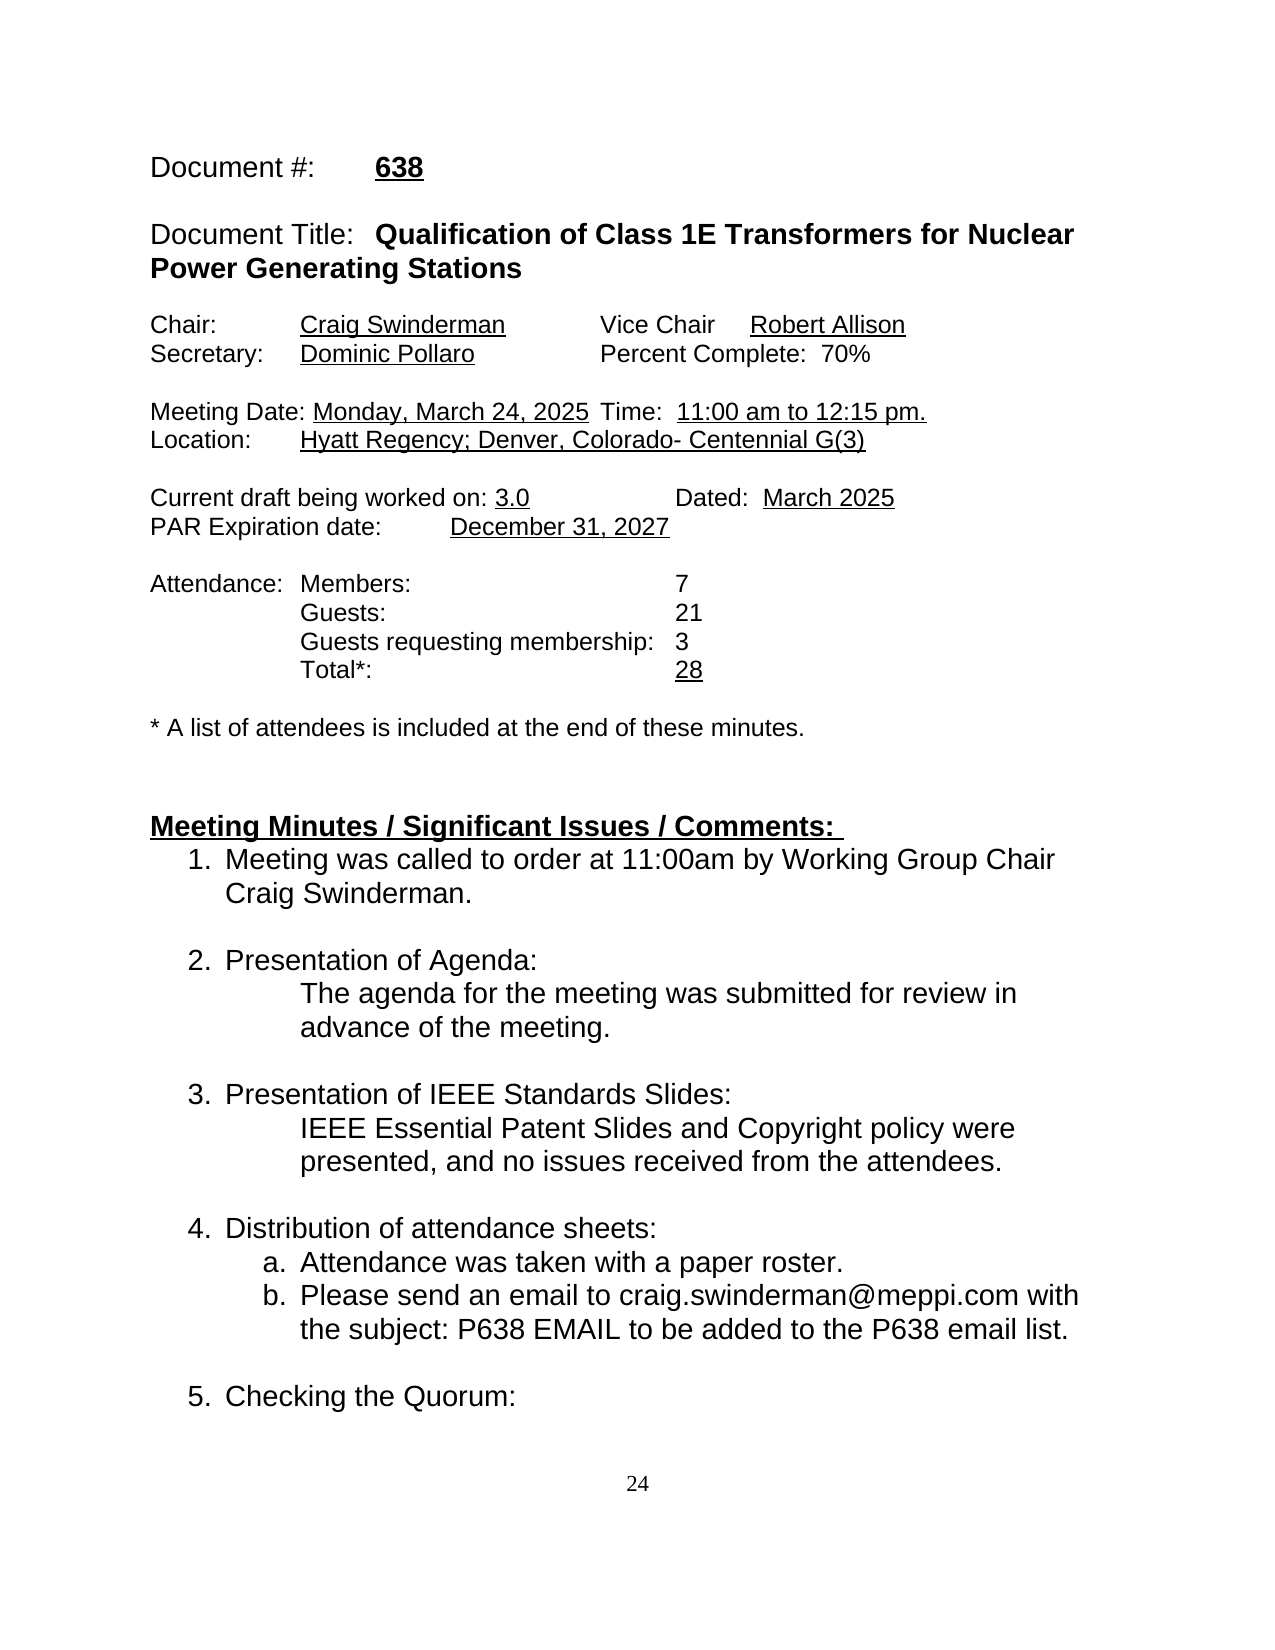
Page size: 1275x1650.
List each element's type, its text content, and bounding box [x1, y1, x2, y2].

list Meeting was called to order at 11:00am by Working Group Chair Craig Swinderman. [187, 842, 1125, 909]
list Distribution of attendance sheets: [187, 1211, 1125, 1245]
list Attendance was taken with a paper roster. [262, 1245, 1125, 1278]
text The agenda for the meeting was submitted for review in advance of the meeting. [300, 977, 1125, 1044]
text Guests: 21 [150, 598, 1125, 627]
list Please send an email to craig.swinderman@meppi.com with the subject: P638 EMAIL to be added to the P638 email list. [262, 1278, 1125, 1346]
text Meeting Minutes / Significant Issues / Comments: [150, 809, 1125, 842]
list Checking the Quorum: [187, 1379, 1125, 1413]
text Attendance: Members: 7 [150, 569, 1125, 598]
text Document #: 638 [150, 150, 1125, 183]
text Total*: 28 [150, 656, 1125, 684]
text Secretary: Dominic Pollaro Percent Complete: 70% [150, 339, 1125, 368]
text Current draft being worked on: 3.0 Dated: March 2025 [150, 483, 1125, 512]
list Presentation of IEEE Standards Slides: [187, 1077, 1125, 1111]
text * A list of attendees is included at the end of these minutes. [150, 713, 1125, 742]
list Presentation of Agenda: [187, 943, 1125, 977]
text Chair: Craig Swinderman Vice Chair Robert Allison [150, 311, 1125, 339]
text IEEE Essential Patent Slides and Copyright policy were presented, and no issues received from the attendees. [300, 1111, 1125, 1178]
text Meeting Date: Monday, March 24, 2025 Time: 11:00 am to 12:15 pm. [150, 397, 1125, 426]
text PAR Expiration date: December 31, 2027 [150, 512, 1125, 541]
text Guests requesting membership: 3 [150, 627, 1125, 656]
text Document Title: Qualification of Class 1E Transformers for Nuclear Power Generating Stations [150, 217, 1125, 284]
text Location: Hyatt Regency; Denver, Colorado- Centennial G(3) [150, 426, 1125, 454]
